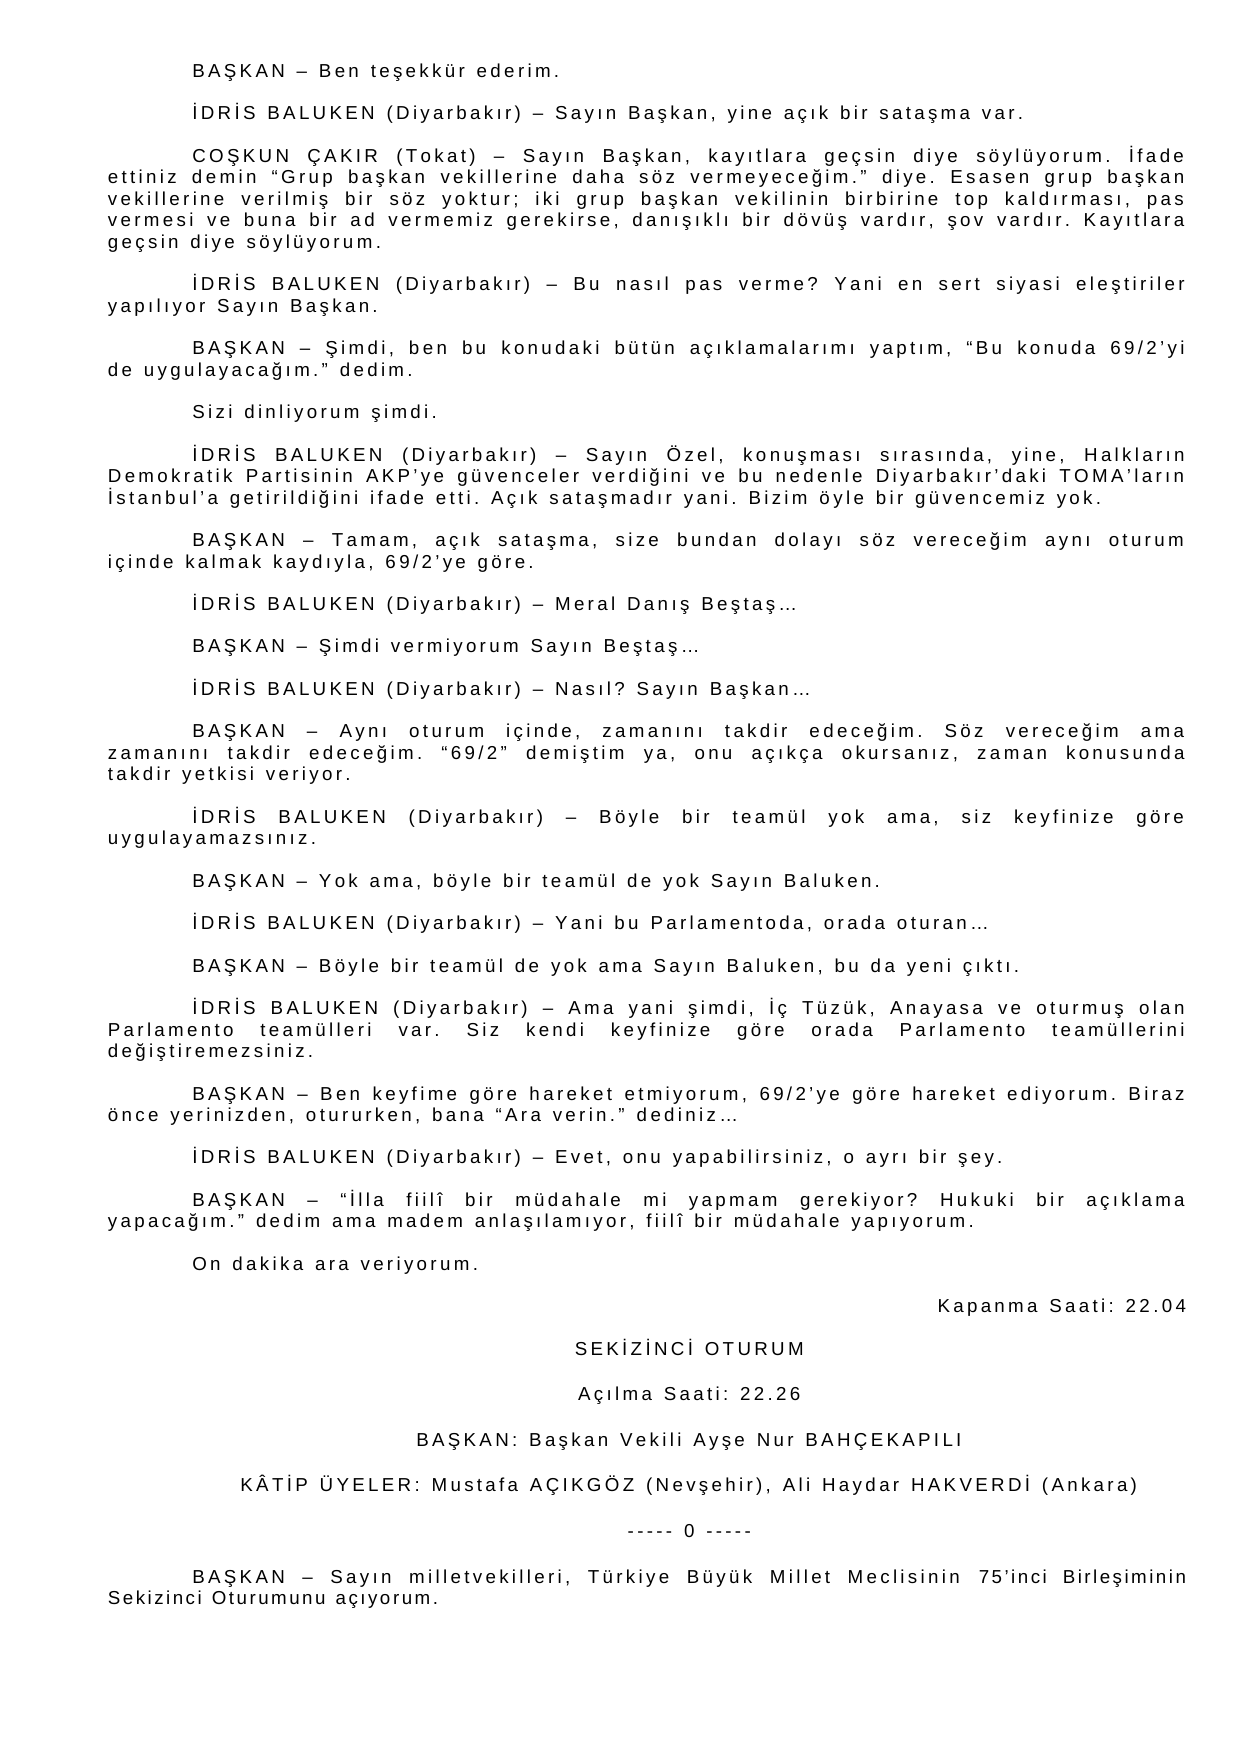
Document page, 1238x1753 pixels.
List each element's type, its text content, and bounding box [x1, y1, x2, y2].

text ----- 0 ----- [108, 1520, 1186, 1541]
text İDRİS BALUKEN (Diyarbakır) – Evet, onu yapabilirsiniz, o ayrı bir şey. [108, 1146, 1186, 1168]
text Açılma Saati: 22.26 [108, 1383, 1186, 1404]
text İDRİS BALUKEN (Diyarbakır) – Yani bu Parlamentoda, orada oturan… [108, 912, 1186, 933]
text BAŞKAN – Sayın milletvekilleri, Türkiye Büyük Millet Meclisinin 75’inci Birleşiminin Sekizinci Oturumunu açıyorum. [108, 1566, 1186, 1609]
text KÂTİP ÜYELER: Mustafa AÇIKGÖZ (Nevşehir), Ali Haydar HAKVERDİ (Ankara) [108, 1474, 1186, 1496]
text İDRİS BALUKEN (Diyarbakır) – Ama yani şimdi, İç Tüzük, Anayasa ve oturmuş olan Parlamento teamülleri var. Siz kendi keyfinize göre orada Parlamento teamüllerini değiştiremezsiniz. [108, 997, 1186, 1061]
text BAŞKAN – “İlla fiilî bir müdahale mi yapmam gerekiyor? Hukuki bir açıklama yapacağım.” dedim ama madem anlaşılamıyor, fiilî bir müdahale yapıyorum. [108, 1189, 1186, 1232]
text BAŞKAN – Böyle bir teamül de yok ama Sayın Baluken, bu da yeni çıktı. [108, 954, 1186, 976]
text BAŞKAN – Şimdi vermiyorum Sayın Beştaş… [108, 635, 1186, 657]
text Sizi dinliyorum şimdi. [108, 401, 1186, 423]
text BAŞKAN – Şimdi, ben bu konudaki bütün açıklamalarımı yaptım, “Bu konuda 69/2’yi de uygulayacağım.” dedim. [108, 337, 1186, 380]
text İDRİS BALUKEN (Diyarbakır) – Meral Danış Beştaş… [108, 593, 1186, 614]
text SEKİZİNCİ OTURUM [108, 1337, 1186, 1359]
text BAŞKAN – Tamam, açık sataşma, size bundan dolayı söz vereceğim aynı oturum içinde kalmak kaydıyla, 69/2’ye göre. [108, 529, 1186, 572]
text İDRİS BALUKEN (Diyarbakır) – Bu nasıl pas verme? Yani en sert siyasi eleştiriler yapılıyor Sayın Başkan. [108, 273, 1186, 316]
text İDRİS BALUKEN (Diyarbakır) – Sayın Başkan, yine açık bir sataşma var. [108, 102, 1186, 124]
text BAŞKAN – Yok ama, böyle bir teamül de yok Sayın Baluken. [108, 869, 1186, 891]
text Kapanma Saati: 22.04 [108, 1295, 1186, 1317]
text BAŞKAN – Ben keyfime göre hareket etmiyorum, 69/2’ye göre hareket ediyorum. Biraz önce yerinizden, otururken, bana “Ara verin.” dediniz… [108, 1082, 1186, 1125]
text İDRİS BALUKEN (Diyarbakır) – Böyle bir teamül yok ama, siz keyfinize göre uygulayamazsınız. [108, 806, 1186, 849]
text İDRİS BALUKEN (Diyarbakır) – Sayın Özel, konuşması sırasında, yine, Halkların Demokratik Partisinin AKP’ye güvenceler verdiğini ve bu nedenle Diyarbakır’daki TOMA’ların İstanbul’a getirildiğini ifade etti. Açık sataşmadır yani. Bizim öyle bir güvencemiz yok. [108, 443, 1186, 508]
text İDRİS BALUKEN (Diyarbakır) – Nasıl? Sayın Başkan… [108, 678, 1186, 699]
text COŞKUN ÇAKIR (Tokat) – Sayın Başkan, kayıtlara geçsin diye söylüyorum. İfade ettiniz demin “Grup başkan vekillerine daha söz vermeyeceğim.” diye. Esasen grup başkan vekillerine verilmiş bir söz yoktur; iki grup başkan vekilinin birbirine top kaldırması, pas vermesi ve buna bir ad vermemiz gerekirse, danışıklı bir dövüş vardır, şov vardır. Kayıtlara geçsin diye söylüyorum. [108, 144, 1186, 252]
text BAŞKAN: Başkan Vekili Ayşe Nur BAHÇEKAPILI [108, 1429, 1186, 1450]
text BAŞKAN – Aynı oturum içinde, zamanını takdir edeceğim. Söz vereceğim ama zamanını takdir edeceğim. “69/2” demiştim ya, onu açıkça okursanız, zaman konusunda takdir yetkisi veriyor. [108, 720, 1186, 785]
text On dakika ara veriyorum. [108, 1253, 1186, 1274]
text BAŞKAN – Ben teşekkür ederim. [108, 60, 1186, 81]
